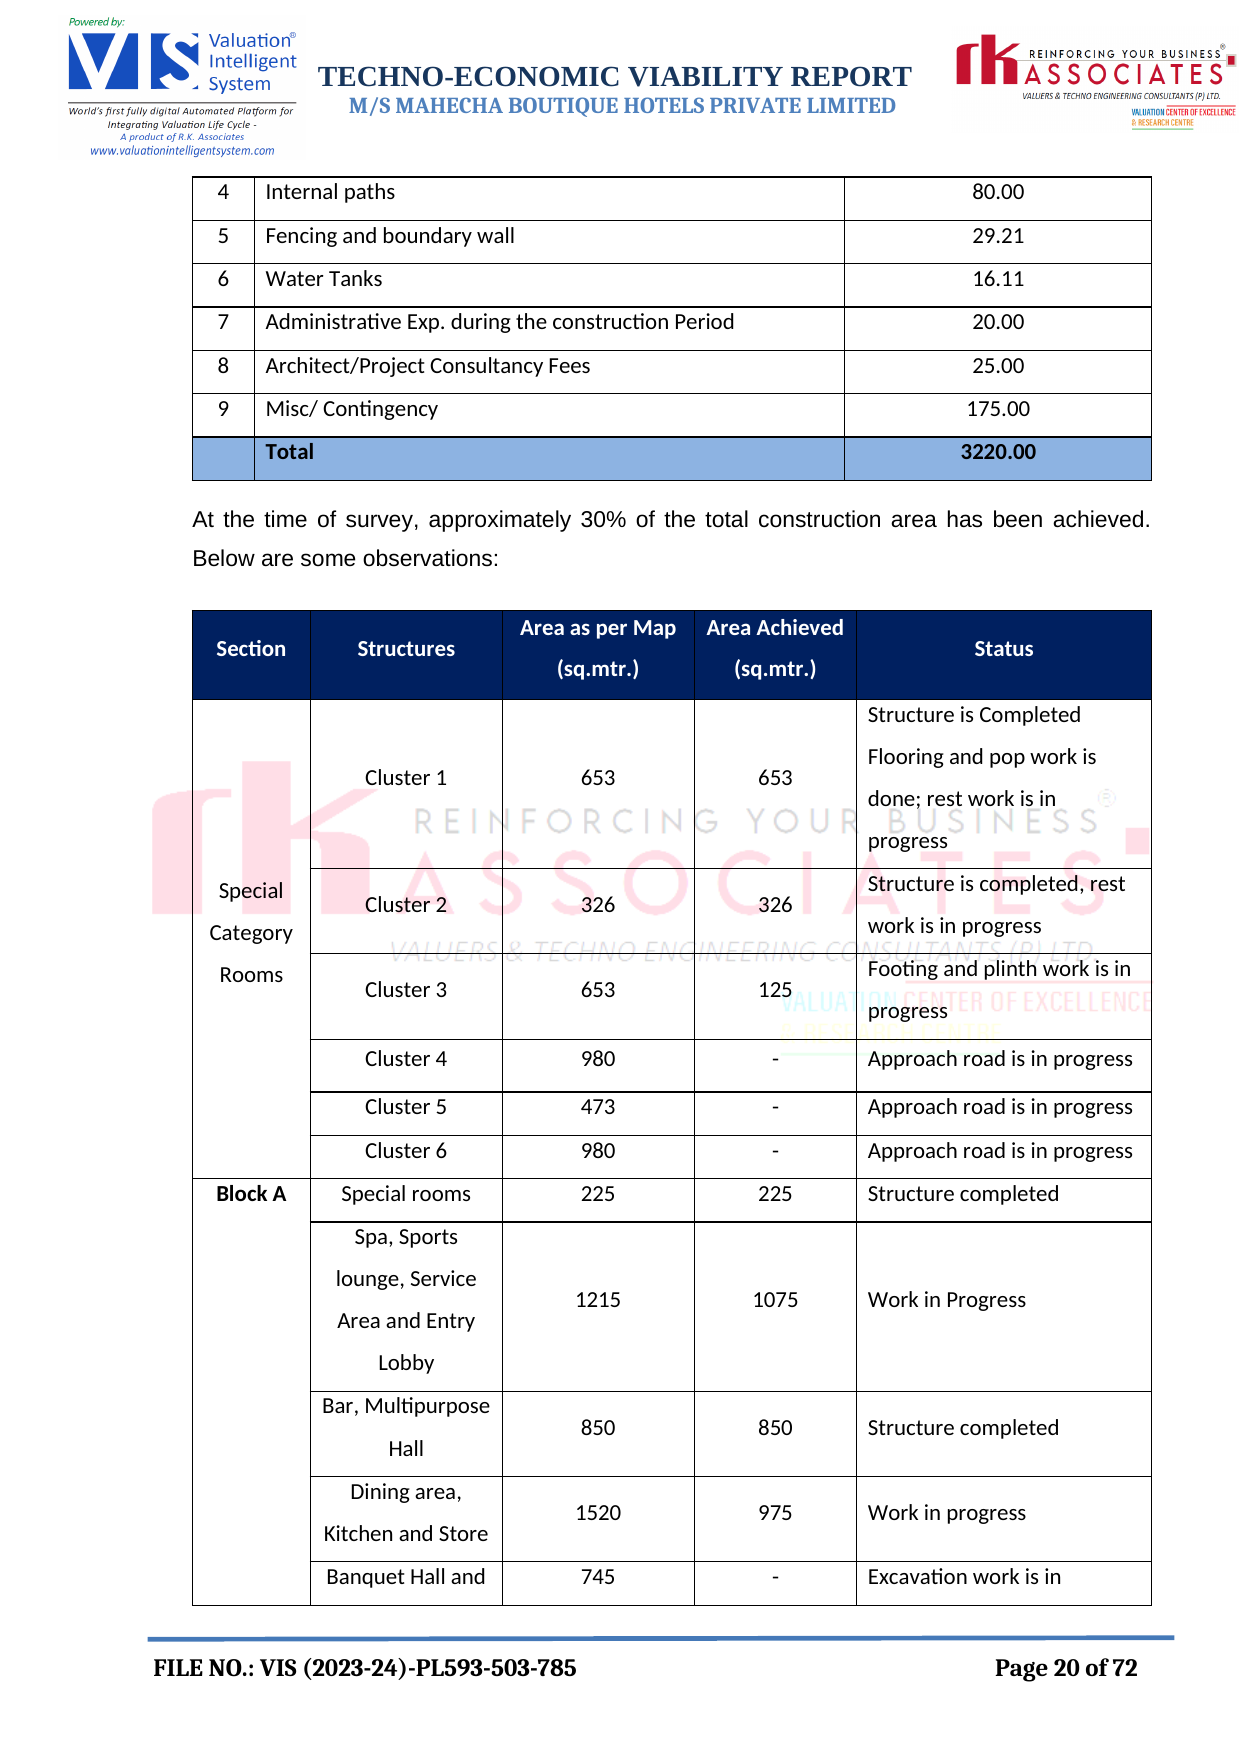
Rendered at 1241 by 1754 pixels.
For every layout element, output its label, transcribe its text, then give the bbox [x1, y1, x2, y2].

table_header Area as per Map (sq.mtr.) [503, 611, 694, 699]
table_cell Special Category Rooms [193, 700, 310, 1178]
table_cell 25.00 [845, 351, 1151, 393]
list At the time of survey, approximately 30% of the total construction area has been achieved. Below are some observations: [192, 506, 1152, 572]
table_cell Cluster 6 [311, 1136, 502, 1178]
picture [951, 26, 1239, 133]
table_cell Approach road is in progress [857, 1093, 1151, 1135]
table_cell Architect/Project Consultancy Fees [255, 351, 844, 393]
table_cell 326 [503, 869, 694, 953]
table_cell Structure is completed, rest work is in progress [857, 869, 1151, 953]
table_cell Footing and plinth work is in progress [857, 954, 1151, 1039]
table_cell 850 [503, 1392, 694, 1476]
table_cell 4 [193, 178, 254, 220]
table_cell 1075 [695, 1223, 856, 1391]
table_cell Banquet Hall and Kitchen [311, 1562, 502, 1604]
table_cell Internal paths [255, 178, 844, 220]
table_cell 5 [193, 221, 254, 263]
table_cell 225 [695, 1179, 856, 1221]
table_cell 326 [695, 869, 856, 953]
table_cell 3220.00 [845, 438, 1151, 480]
table_cell Water Tanks [255, 264, 844, 306]
table_cell 980 [503, 1136, 694, 1178]
table_header Section [193, 611, 310, 699]
table_cell Excavation work is in progress [857, 1562, 1151, 1604]
table_cell 20.00 [845, 308, 1151, 350]
table_header Structures [311, 611, 502, 699]
table_cell Total [255, 438, 844, 480]
table_cell 125 [695, 954, 856, 1039]
table_cell Block A [193, 1179, 310, 1604]
table_cell 225 [503, 1179, 694, 1221]
table_cell 850 [695, 1392, 856, 1476]
table_header Area Achieved (sq.mtr.) [695, 611, 856, 699]
table_cell Special rooms [311, 1179, 502, 1221]
table_cell 29.21 [845, 221, 1151, 263]
table_cell Approach road is in progress [857, 1040, 1151, 1091]
table_cell 1520 [503, 1477, 694, 1561]
table_cell Structure completed [857, 1179, 1151, 1221]
table_cell 653 [503, 954, 694, 1039]
table_cell 16.11 [845, 264, 1151, 306]
table_cell - [695, 1093, 856, 1135]
table_cell 175.00 [845, 394, 1151, 436]
table_cell Misc/ Contingency [255, 394, 844, 436]
table_header Status [857, 611, 1151, 699]
table_cell 473 [503, 1093, 694, 1135]
table_cell Cluster 4 [311, 1040, 502, 1091]
table_cell 80.00 [845, 178, 1151, 220]
table_cell Fencing and boundary wall [255, 221, 844, 263]
table_cell Dining area, Kitchen and Store [311, 1477, 502, 1561]
table_cell 6 [193, 264, 254, 306]
table_cell 653 [695, 700, 856, 868]
table_cell - [695, 1136, 856, 1178]
table_cell - [695, 1562, 856, 1604]
table_cell Approach road is in progress [857, 1136, 1151, 1178]
table_cell Cluster 1 [311, 700, 502, 868]
table_cell 1215 [503, 1223, 694, 1391]
table_cell - [695, 1040, 856, 1091]
table_cell Cluster 3 [311, 954, 502, 1039]
table_cell Structure completed [857, 1392, 1151, 1476]
table_cell 653 [503, 700, 694, 868]
table_cell Bar, Multipurpose Hall [311, 1392, 502, 1476]
table_cell 7 [193, 308, 254, 350]
table_cell Work in Progress [857, 1223, 1151, 1391]
table_cell 980 [503, 1040, 694, 1091]
table_cell Work in progress [857, 1477, 1151, 1561]
table_cell Structure is Completed Flooring and pop work is done; rest work is in progress [857, 700, 1151, 868]
table_cell 8 [193, 351, 254, 393]
table_cell Cluster 5 [311, 1093, 502, 1135]
table_cell 745 [503, 1562, 694, 1604]
table_cell [193, 438, 254, 480]
table_cell 975 [695, 1477, 856, 1561]
table_cell 9 [193, 394, 254, 436]
table_cell Spa, Sports lounge, Service Area and Entry Lobby [311, 1223, 502, 1391]
table_cell Administrative Exp. during the construction Period [255, 308, 844, 350]
picture [57, 15, 306, 160]
table_cell Cluster 2 [311, 869, 502, 953]
